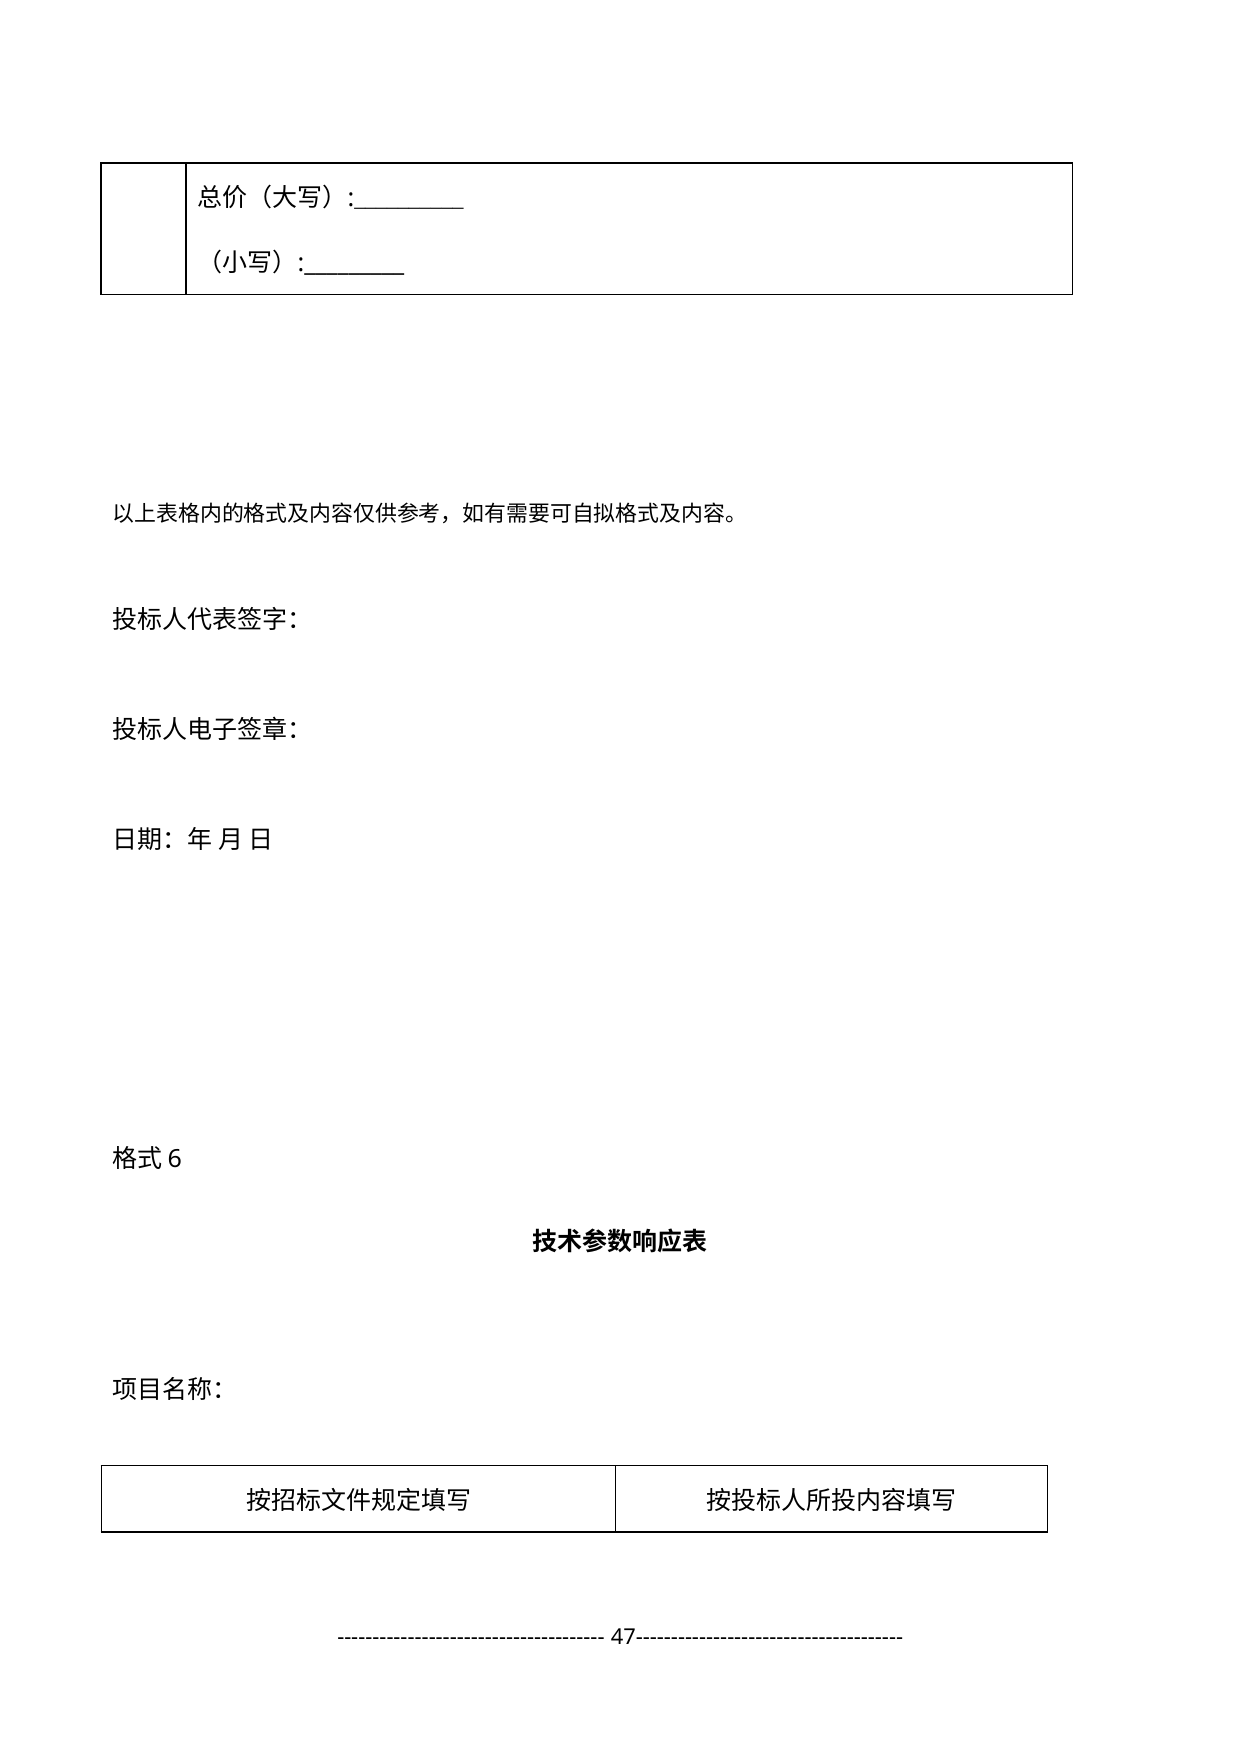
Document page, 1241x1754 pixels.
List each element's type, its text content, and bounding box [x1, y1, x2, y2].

text 技术参数响应表 [112, 1207, 1128, 1272]
text 以上表格内的格式及内容仅供参考，如有需要可自拟格式及内容。 [112, 495, 1128, 528]
text 日期：年 月 日 [112, 805, 1128, 870]
text 投标人电子签章： [112, 695, 1128, 760]
table_cell 总价（大写）:__________ （小写）:_________ [187, 164, 1072, 293]
text 投标人代表签字： [112, 585, 1128, 650]
table_cell [102, 164, 185, 293]
text 项目名称： [112, 1355, 1128, 1420]
text 格式6 [112, 1124, 1128, 1189]
table_header 按投标人所投内容填写 [616, 1466, 1047, 1531]
table_header 按招标文件规定填写 [102, 1466, 615, 1531]
